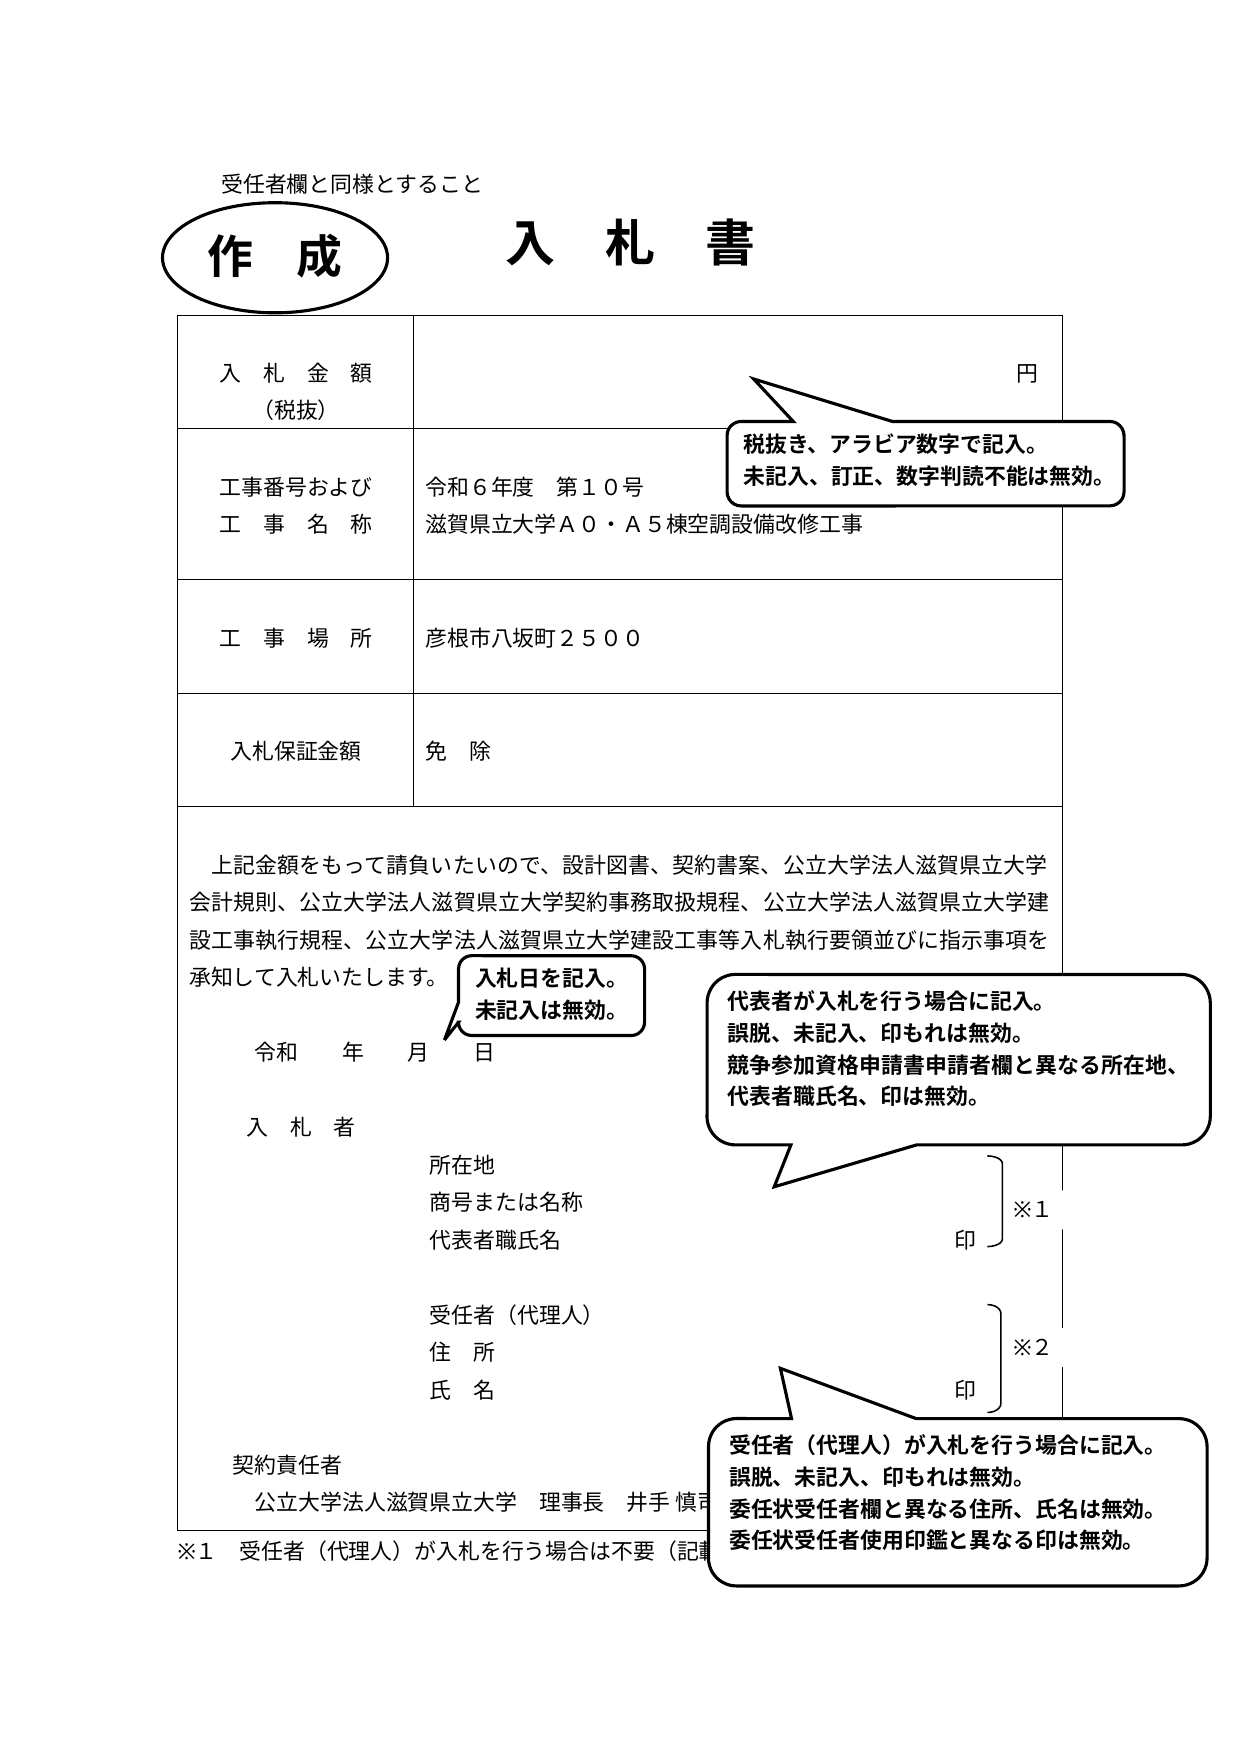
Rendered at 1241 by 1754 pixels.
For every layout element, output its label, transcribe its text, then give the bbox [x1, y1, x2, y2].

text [177, 164, 1063, 202]
table_header 入 札 金 額 （税抜） [178, 316, 413, 428]
table_cell 上記金額をもって請負いたいので、設計図書、契約書案、公立大学法人滋賀県立大学会計規則、公立大学法人滋賀県立大学契約事務取扱規程、公立大学法人滋賀県立大学建設工事執行規程、公立大学法人滋賀県立大学建設工事等入札執行要領並びに指示事項を承知して入札いたします。 令和 年 月 日 入 札 者 所在地 商号または名称 代表者職氏名 印 受任者（代理人） 住 所 氏 名 印 契約責任者 公立大学法人滋賀県立大学 理事長 井手 慎司 [178, 807, 1062, 1530]
table_cell 彦根市八坂町２５００ [414, 580, 1062, 693]
table_header 円 [414, 316, 1062, 428]
table_cell 免 除 [414, 694, 1062, 806]
text 入 札 書 [177, 202, 245, 227]
table_cell 令和６年度 第１０号 滋賀県立大学Ａ０・Ａ５棟空調設備改修工事 [414, 429, 1062, 579]
table_cell 工 事 場 所 [178, 580, 413, 693]
table_cell 工事番号および 工 事 名 称 [178, 429, 413, 579]
text ※１ 受任者（代理人）が入札を行う場合は不要（記載してもよい） [177, 1531, 708, 1568]
table_cell 入札保証金額 [178, 694, 413, 806]
text 入 札 書 [305, 202, 1063, 277]
